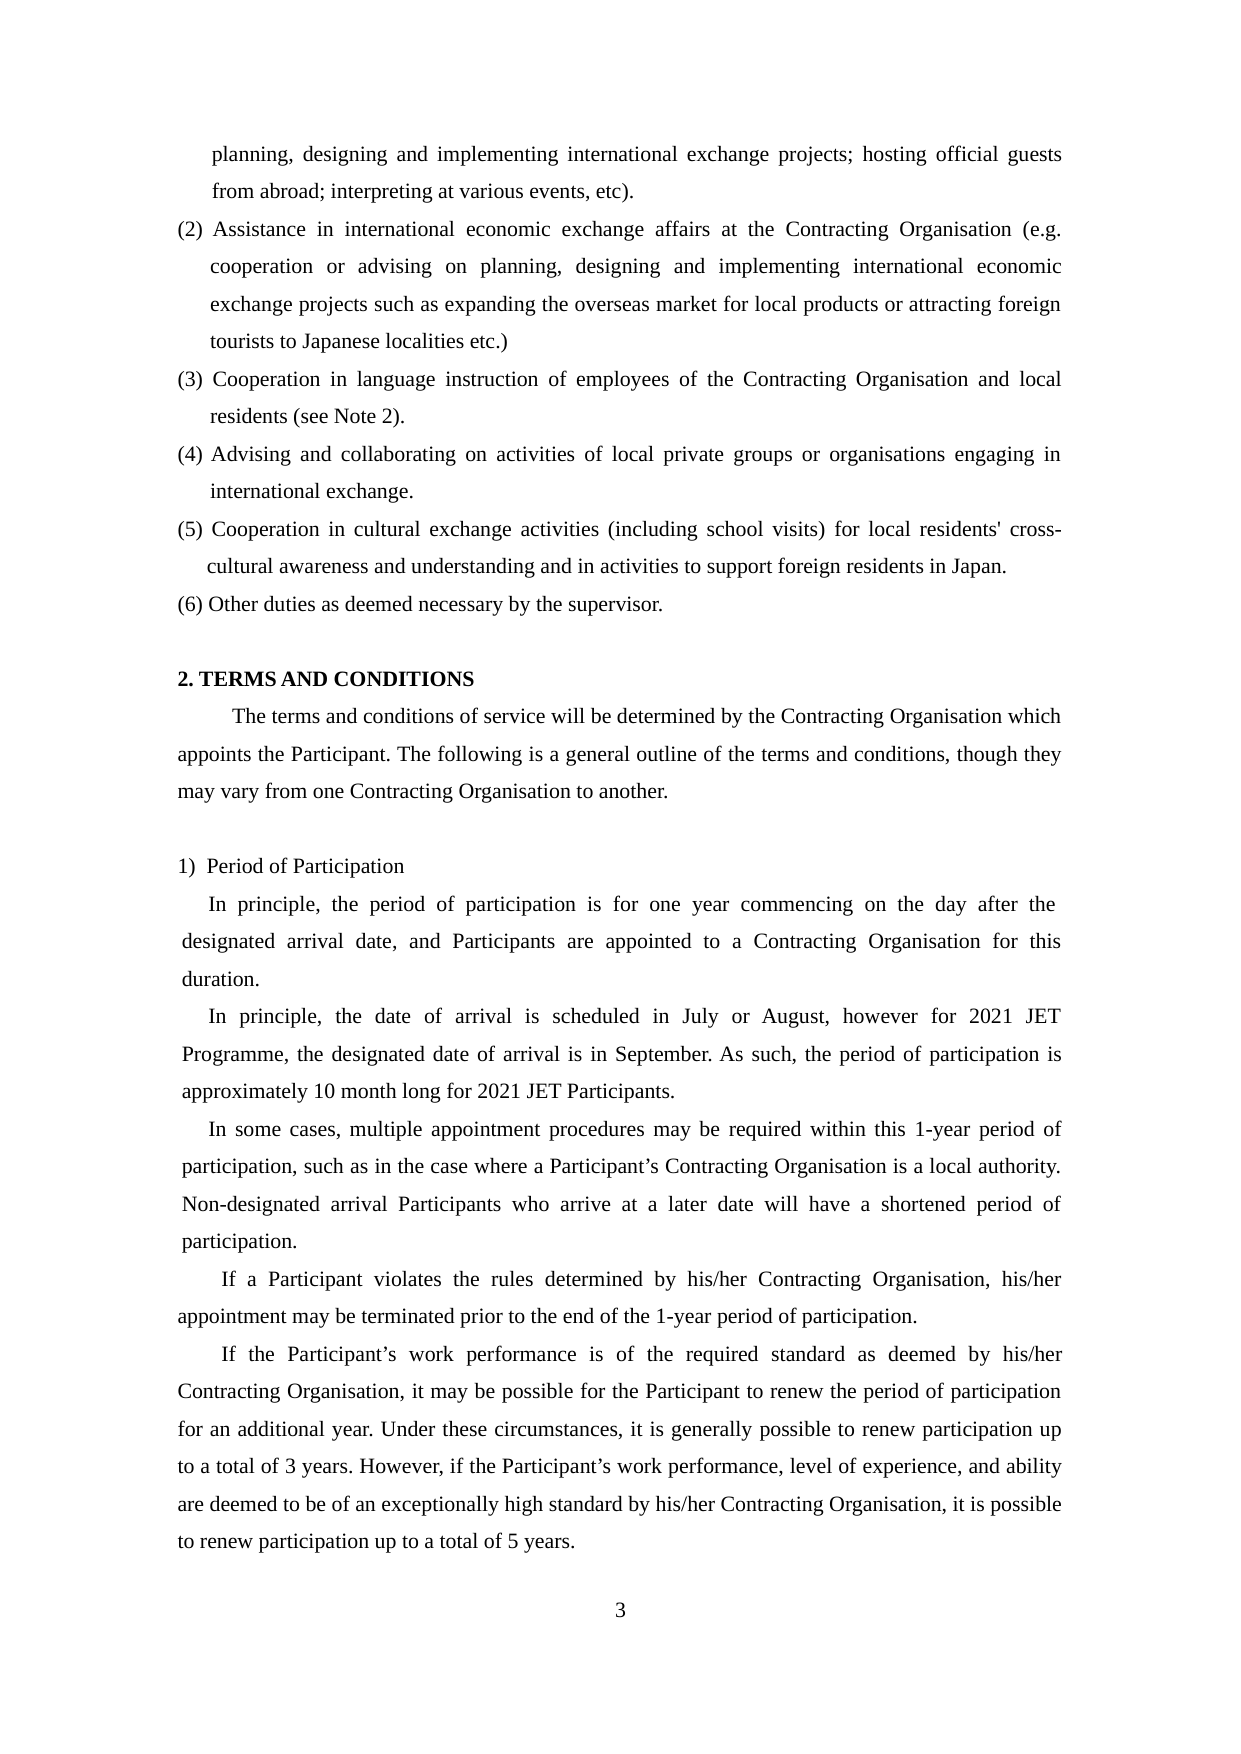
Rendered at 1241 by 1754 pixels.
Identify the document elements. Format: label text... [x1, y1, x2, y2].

text In principle, the period of participation is for one year commencing on the day after the designated arrival date, and Participants are appointed to a Contracting Organisation for this duration. [182, 885, 1063, 997]
text 2. TERMS AND CONDITIONS [177, 660, 1063, 697]
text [177, 135, 1063, 210]
text (6) Other duties as deemed necessary by the supervisor. [177, 585, 1063, 622]
text (5) Cooperation in cultural exchange activities (including school visits) for local residents' cross-cultural awareness and understanding and in activities to support foreign residents in Japan. [177, 510, 1063, 585]
text In principle, the date of arrival is scheduled in July or August, however for 2021 JET Programme, the designated date of arrival is in September. As such, the period of participation is approximately 10 month long for 2021 JET Participants. [182, 997, 1063, 1110]
text If a Participant violates the rules determined by his/her Contracting Organisation, his/her appointment may be terminated prior to the end of the 1-year period of participation. [177, 1260, 1063, 1335]
text (4) Advising and collaborating on activities of local private groups or organisations engaging in international exchange. [177, 435, 1063, 510]
text If the Participant’s work performance is of the required standard as deemed by his/her Contracting Organisation, it may be possible for the Participant to renew the period of participation for an additional year. Under these circumstances, it is generally possible to renew participation up to a total of 3 years. However, if the Participant’s work performance, level of experience, and ability are deemed to be of an exceptionally high standard by his/her Contracting Organisation, it is possible to renew participation up to a total of 5 years. [177, 1335, 1063, 1560]
text (3) Cooperation in language instruction of employees of the Contracting Organisation and local residents (see Note 2). [177, 360, 1063, 435]
text In some cases, multiple appointment procedures may be required within this 1-year period of participation, such as in the case where a Participant’s Contracting Organisation is a local authority. Non-designated arrival Participants who arrive at a later date will have a shortened period of participation. [182, 1110, 1063, 1260]
text (2) Assistance in international economic exchange affairs at the Contracting Organisation (e.g. cooperation or advising on planning, designing and implementing international economic exchange projects such as expanding the overseas market for local products or attracting foreign tourists to Japanese localities etc.) [177, 210, 1063, 360]
text 1) Period of Participation [177, 847, 1063, 885]
text The terms and conditions of service will be determined by the Contracting Organisation which appoints the Participant. The following is a general outline of the terms and conditions, though they may vary from one Contracting Organisation to another. [177, 697, 1063, 810]
